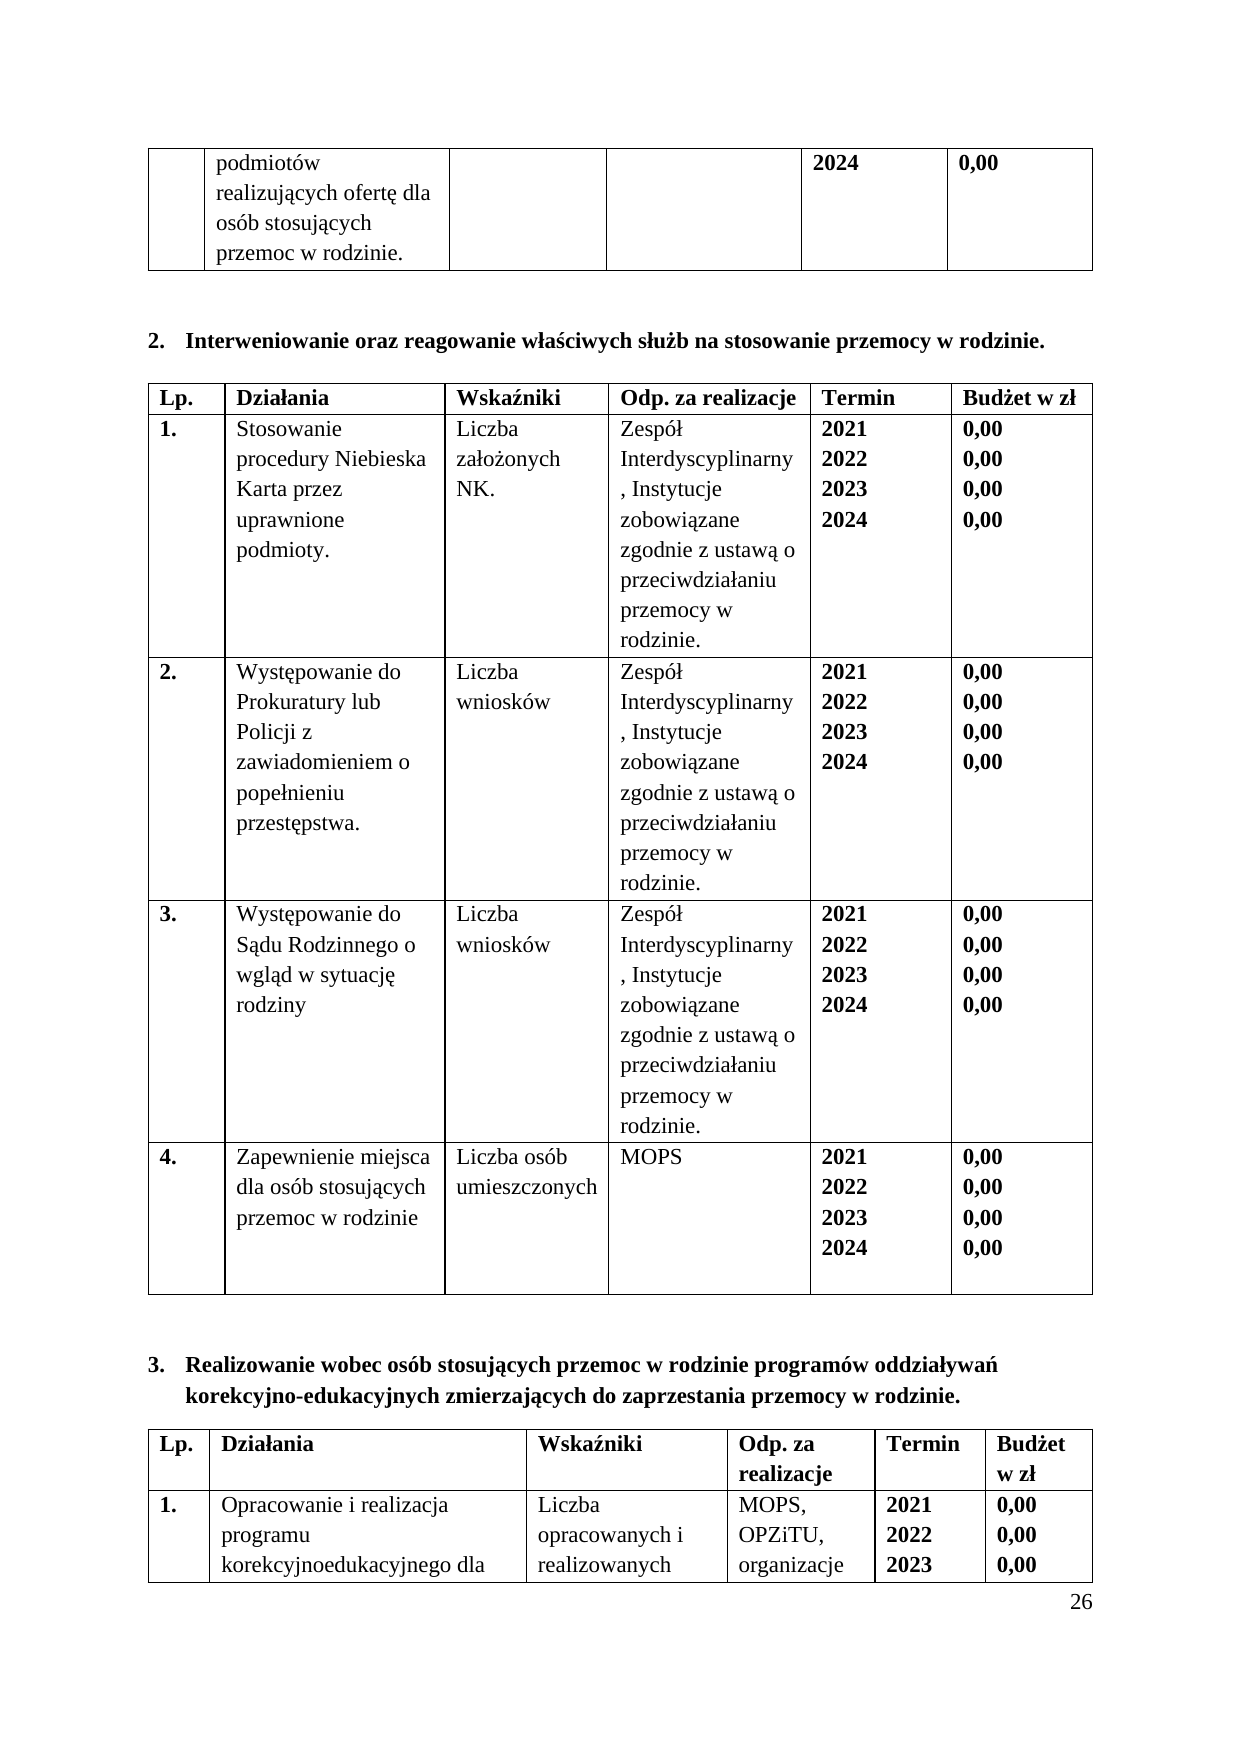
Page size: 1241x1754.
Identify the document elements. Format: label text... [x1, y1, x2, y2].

table_cell Liczba osób umieszczonych [446, 1143, 608, 1294]
table_cell 2021 2022 2023 2024 [811, 658, 951, 899]
table_cell 0,00 0,00 0,00 0,00 [952, 415, 1092, 657]
table_cell 2021 2022 2023 2024 [811, 1143, 951, 1294]
table_header Budżet w zł [986, 1430, 1092, 1490]
table_cell Zapewnienie miejsca dla osób stosujących przemoc w rodzinie [226, 1143, 444, 1294]
table_cell Występowanie do Prokuratury lub Policji z zawiadomieniem o popełnieniu przestępstwa. [226, 658, 444, 899]
table_cell [149, 1143, 224, 1294]
table_cell MOPS [609, 1143, 810, 1294]
table_cell [149, 1491, 209, 1582]
table_cell [149, 658, 224, 899]
list Interweniowanie oraz reagowanie właściwych służb na stosowanie przemocy w rodzinie. [148, 327, 1093, 353]
table_cell 2021 2022 2023 2024 [811, 415, 951, 657]
table_header Wskaźniki [527, 1430, 727, 1490]
table_header Odp. za realizacje [728, 1430, 874, 1490]
table_header Wskaźniki [446, 384, 608, 414]
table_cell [210, 1491, 526, 1582]
table_cell 2021 2022 2023 2024 [876, 1491, 985, 1582]
table_cell Zespół Interdyscyplinarny, Instytucje zobowiązane zgodnie z ustawą o przeciwdziałaniu przemocy w rodzinie. [609, 901, 810, 1142]
table_cell 0,00 0,00 0,00 0,00 [952, 901, 1092, 1142]
table_cell Zespół Interdyscyplinarny, Instytucje zobowiązane zgodnie z ustawą o przeciwdziałaniu przemocy w rodzinie. [609, 658, 810, 899]
table_header Działania [226, 384, 444, 414]
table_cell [450, 149, 606, 269]
table_cell Liczba wniosków [446, 658, 608, 899]
table_cell Występowanie do Sądu Rodzinnego o wgląd w sytuację rodziny [226, 901, 444, 1142]
table_cell Zespół Interdyscyplinarny, Instytucje zobowiązane zgodnie z ustawą o przeciwdziałaniu przemocy w rodzinie. [609, 415, 810, 657]
table_cell 0,00 0,00 0,00 0,00 [952, 658, 1092, 899]
table_cell Liczba założonych NK. [446, 415, 608, 657]
table_cell Liczba wniosków [446, 901, 608, 1142]
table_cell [728, 1491, 874, 1582]
table_cell 0,00 0,00 0,00 0,00 [986, 1491, 1092, 1582]
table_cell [205, 149, 449, 269]
table_header Termin [876, 1430, 985, 1490]
table_cell 2021 2022 2023 2024 [811, 901, 951, 1142]
table_cell 0,00 0,00 0,00 0,00 [952, 1143, 1092, 1294]
table_header Termin [811, 384, 951, 414]
table_cell [149, 415, 224, 657]
table_cell 0,00 0,00 0,00 0,00 [948, 149, 1092, 269]
table_cell 2021 2022 2023 2024 [802, 149, 947, 269]
table_cell [149, 149, 204, 269]
table_cell [149, 901, 224, 1142]
table_header Działania [210, 1430, 526, 1490]
table_header Odp. za realizacje [609, 384, 810, 414]
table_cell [607, 149, 801, 269]
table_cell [527, 1491, 727, 1582]
table_header Lp. [149, 384, 224, 414]
list Realizowanie wobec osób stosujących przemoc w rodzinie programów oddziaływań korekcyjno-edukacyjnych zmierzających do zaprzestania przemocy w rodzinie. [148, 1351, 1093, 1408]
table_header Lp. [149, 1430, 209, 1490]
table_cell Stosowanie procedury Niebieska Karta przez uprawnione podmioty. [226, 415, 444, 657]
table_header Budżet w zł [952, 384, 1092, 414]
